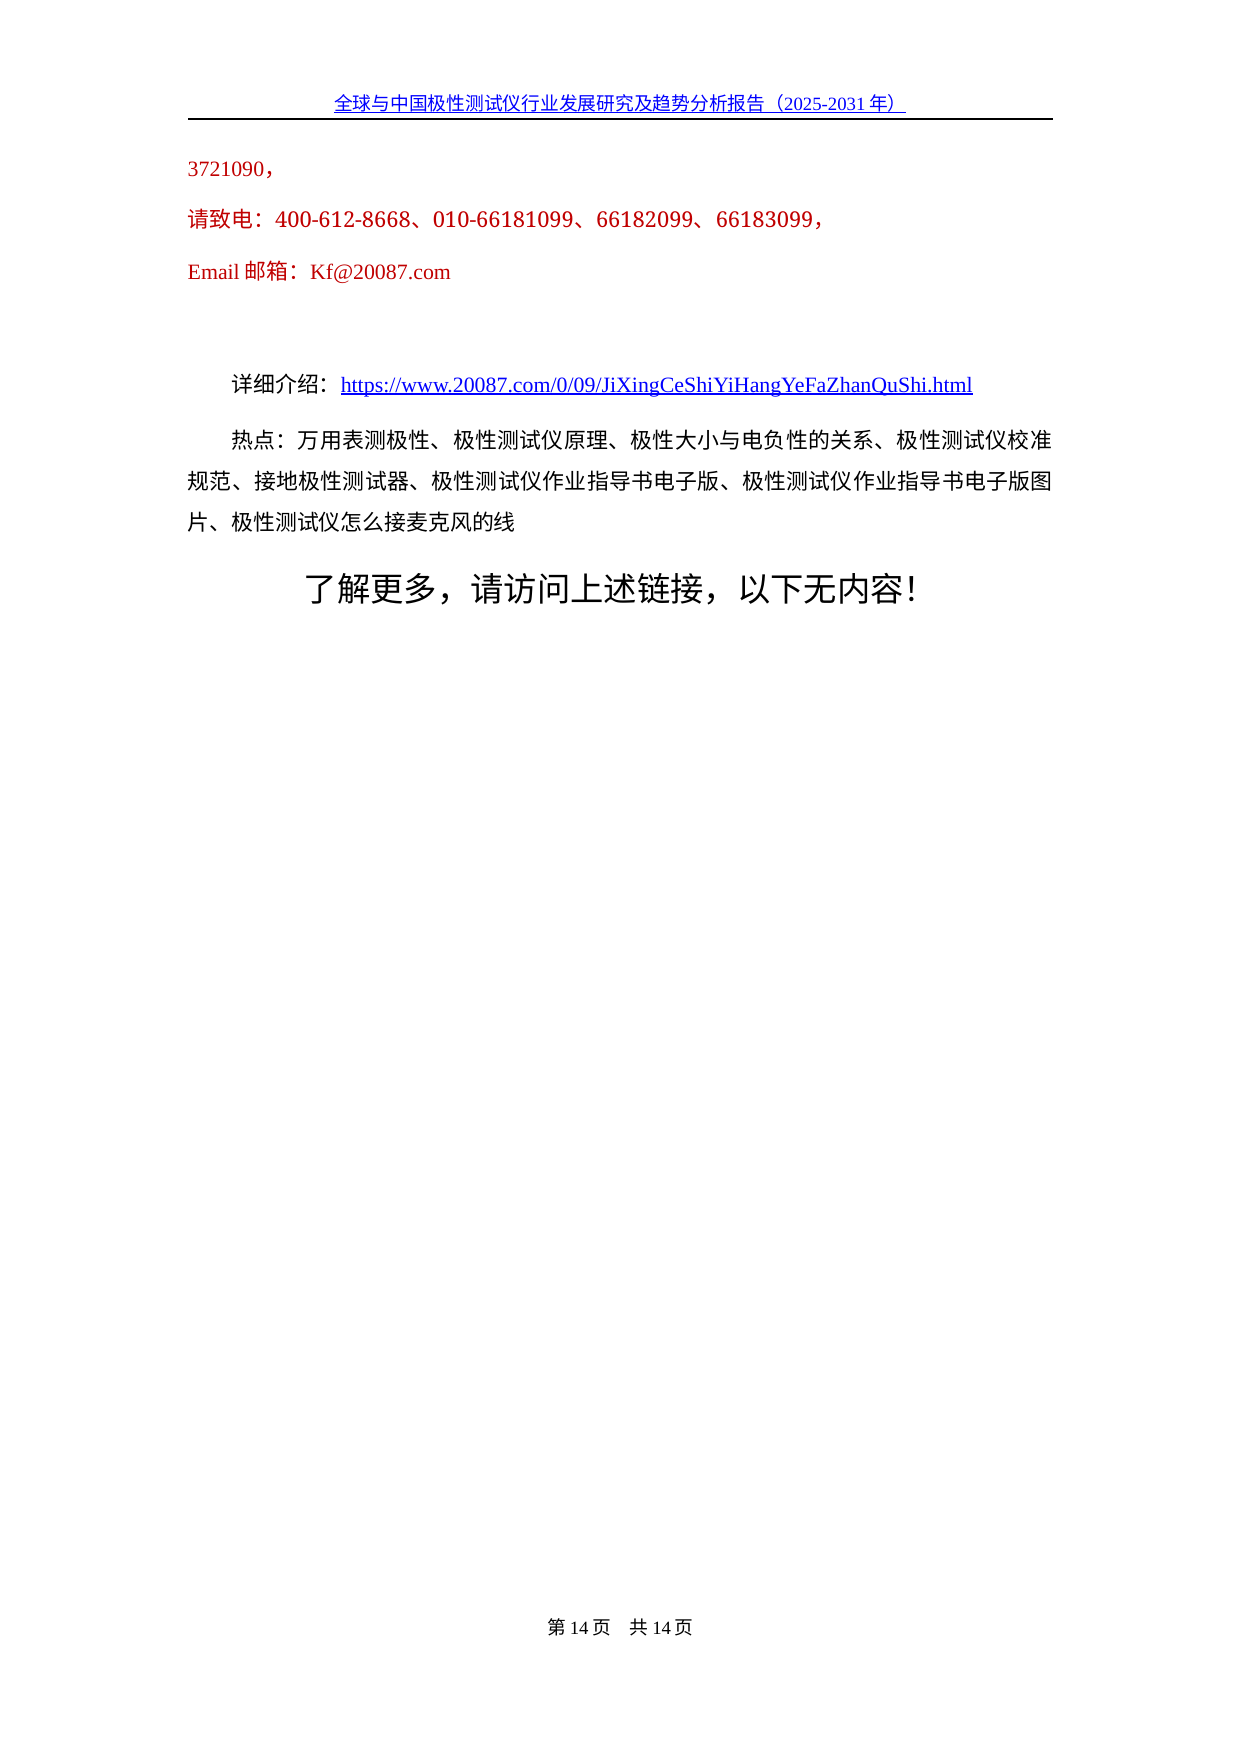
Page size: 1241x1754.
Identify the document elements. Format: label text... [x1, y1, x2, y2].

text 请致电：400-612-8668、010-66181099、66182099、66183099， [187, 202, 1053, 234]
title 了解更多，请访问上述链接，以下无内容！ [187, 554, 1053, 619]
text 详细介绍：https://www.20087.com/0/09/JiXingCeShiYiHangYeFaZhanQuShi.html [187, 366, 1053, 399]
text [187, 150, 1053, 183]
text Email邮箱：Kf@20087.com [187, 253, 1053, 286]
text 热点：万用表测极性、极性测试仪原理、极性大小与电负性的关系、极性测试仪校准规范、接地极性测试器、极性测试仪作业指导书电子版、极性测试仪作业指导书电子版图片、极性测试仪怎么接麦克风的线 [187, 423, 1053, 537]
